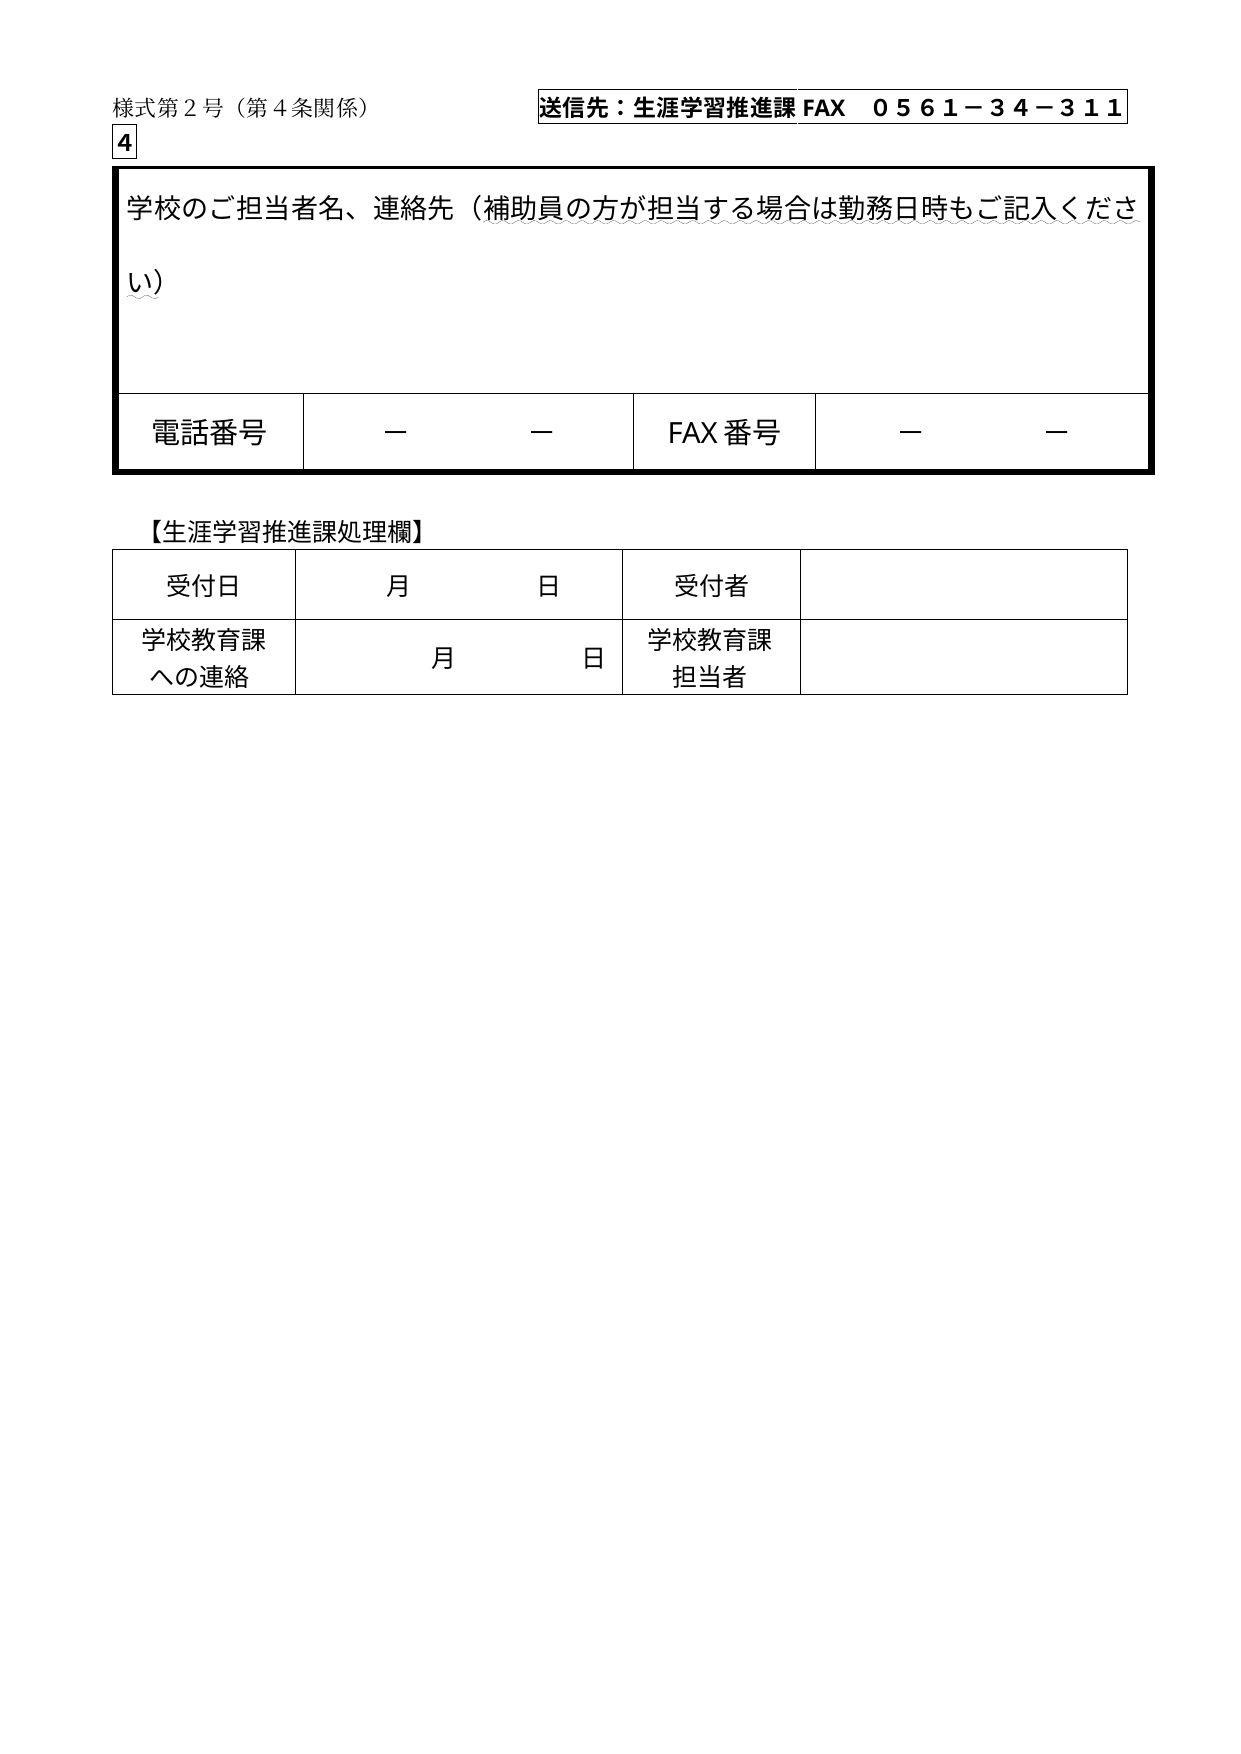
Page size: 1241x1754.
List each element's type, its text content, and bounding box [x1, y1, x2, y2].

table_cell 月 日 [296, 620, 622, 694]
table_header 受付者 [623, 550, 800, 618]
table_header [801, 550, 1127, 618]
table_header 受付日 [113, 550, 295, 618]
table_cell － － [816, 394, 1148, 468]
text 【生涯学習推進課処理欄】 [112, 512, 1128, 549]
table_cell FAX番号 [634, 394, 815, 468]
table_cell － － [304, 394, 633, 468]
table_cell 学校教育課 担当者 [623, 620, 800, 694]
table_header 月 日 [296, 550, 622, 618]
table_cell [801, 620, 1127, 694]
table_cell 学校のご担当者名、連絡先（補助員の方が担当する場合は勤務日時もご記入ください） [119, 169, 1148, 393]
table_cell 学校教育課 への連絡 [113, 620, 295, 694]
table_cell 電話番号 [119, 394, 303, 468]
